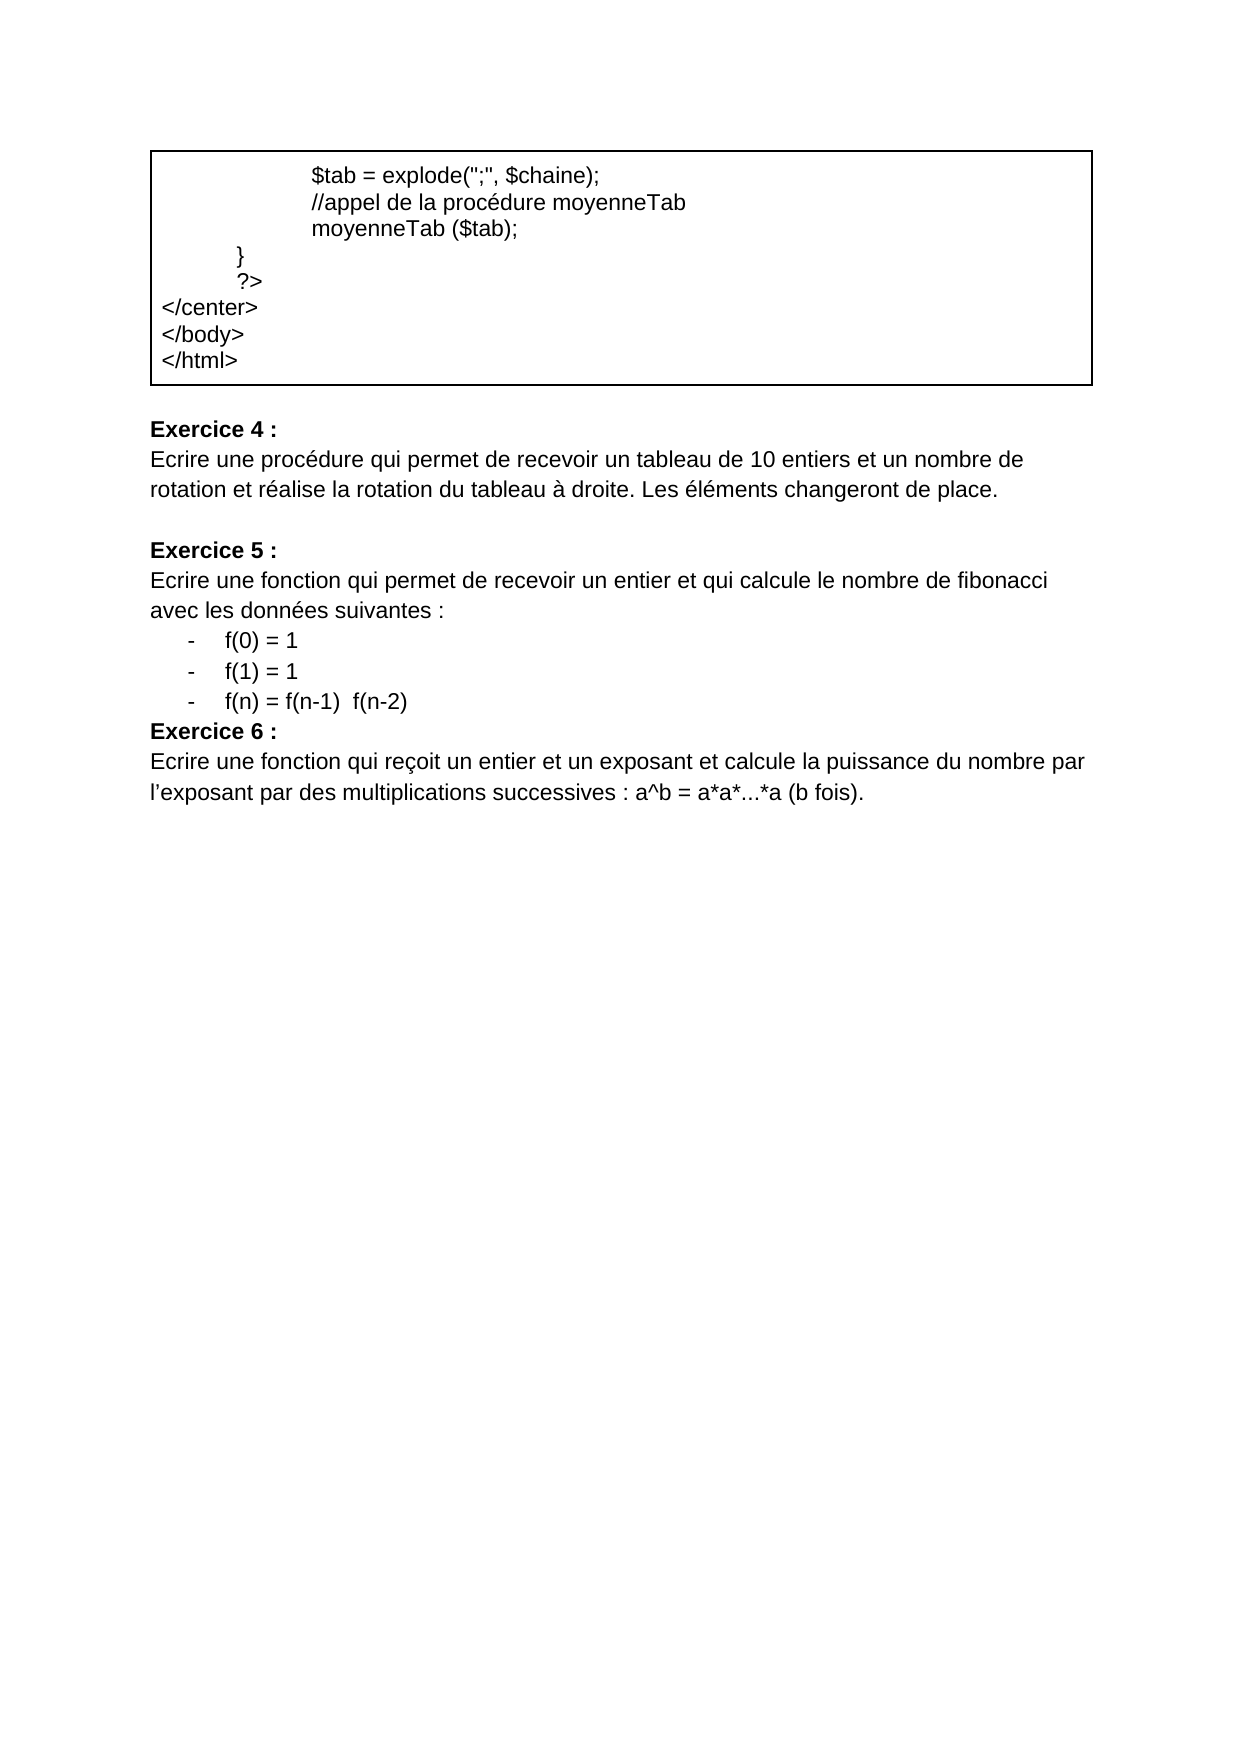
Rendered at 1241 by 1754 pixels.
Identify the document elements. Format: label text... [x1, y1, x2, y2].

text Ecrire une fonction qui reçoit un entier et un exposant et calcule la puissance du nombre par l’exposant par des multiplications successives : a^b = a*a*...*a (b fois). [150, 748, 1090, 805]
list f(n) = f(n-1) f(n-2) [187, 688, 1090, 714]
text Ecrire une fonction qui permet de recevoir un entier et qui calcule le nombre de fibonacci avec les données suivantes : [150, 567, 1090, 624]
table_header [152, 152, 1091, 384]
text Ecrire une procédure qui permet de recevoir un tableau de 10 entiers et un nombre de rotation et réalise la rotation du tableau à droite. Les éléments changeront de place. [150, 446, 1090, 503]
text Exercice 5 : [150, 537, 1090, 563]
list f(1) = 1 [187, 658, 1090, 684]
text Exercice 4 : [150, 416, 1090, 442]
text Exercice 6 : [150, 718, 1090, 744]
list f(0) = 1 [187, 627, 1090, 654]
